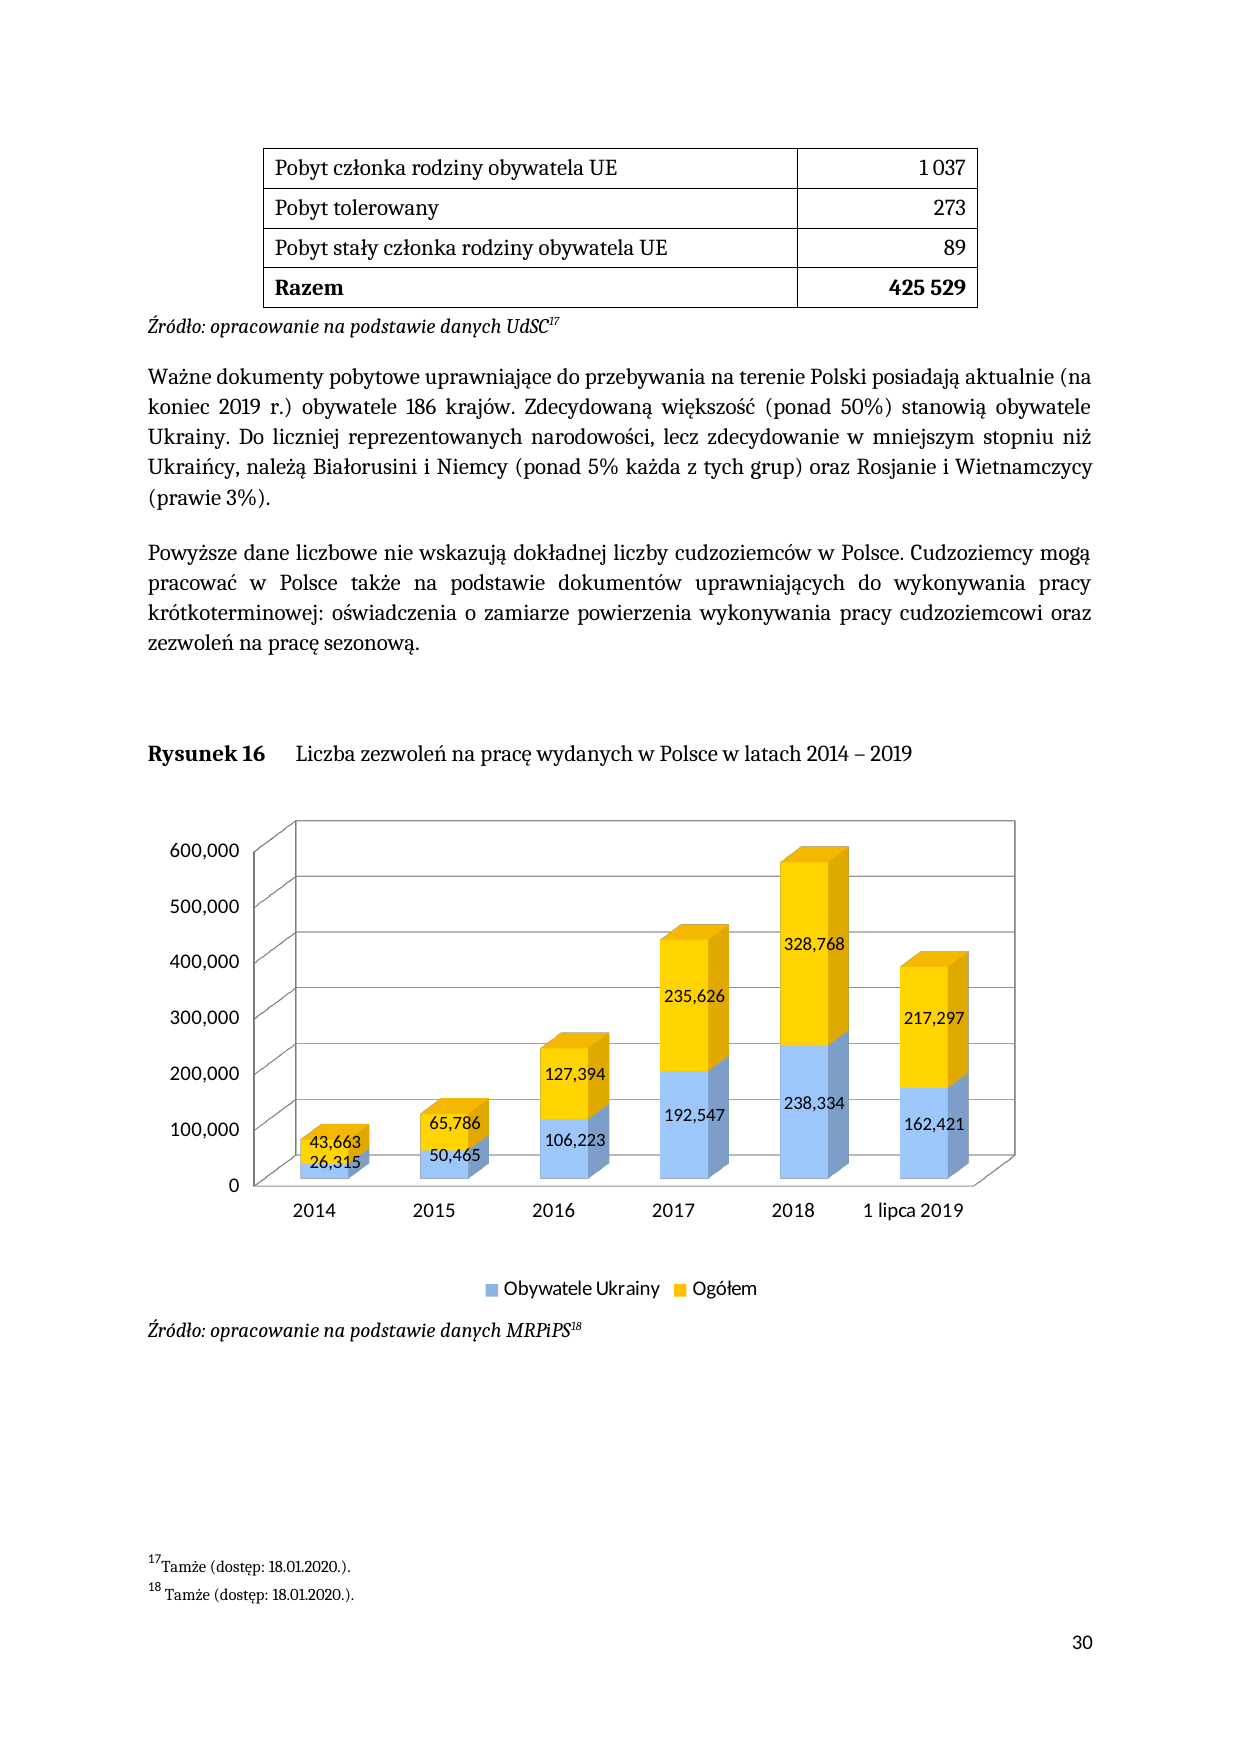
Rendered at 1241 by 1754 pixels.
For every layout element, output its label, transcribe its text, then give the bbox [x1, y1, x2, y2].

text Źródło: opracowanie na podstawie danych UdSC [148, 314, 1093, 338]
table_cell 89 [798, 229, 977, 267]
text Powyższe dane liczbowe nie wskazują dokładnej liczby cudzoziemców w Polsce. Cudzoziemcy mogą pracować w Polsce także na podstawie dokumentów uprawniających do wykonywania pracy krótkoterminowej: oświadczenia o zamiarze powierzenia wykonywania pracy cudzoziemcowi oraz zezwoleń na pracę sezonową. [148, 539, 1093, 656]
table_cell Razem [264, 268, 797, 307]
table_cell 273 [798, 189, 977, 227]
table_cell 1 037 [798, 149, 977, 187]
table_cell Pobyt członka rodziny obywatela UE [264, 149, 797, 187]
text Źródło: opracowanie na podstawie danych MRPiPS [148, 1319, 1093, 1343]
table_cell Pobyt tolerowany [264, 189, 797, 227]
text Rysunek 16 Liczba zezwoleń na pracę wydanych w Polsce w latach 2014 – 2019 [148, 741, 1093, 767]
text Ważne dokumenty pobytowe uprawniające do przebywania na terenie Polski posiadają aktualnie (na koniec 2019 r.) obywatele 186 krajów. Zdecydowaną większość (ponad 50%) stanowią obywatele Ukrainy. Do liczniej reprezentowanych narodowości, lecz zdecydowanie w mniejszym stopniu niż Ukraińcy, należą Białorusini i Niemcy (ponad 5% każda z tych grup) oraz Rosjanie i Wietnamczycy (prawie 3%). [148, 363, 1093, 511]
table_cell Pobyt stały członka rodziny obywatela UE [264, 229, 797, 267]
table_cell 425 529 [798, 268, 977, 307]
